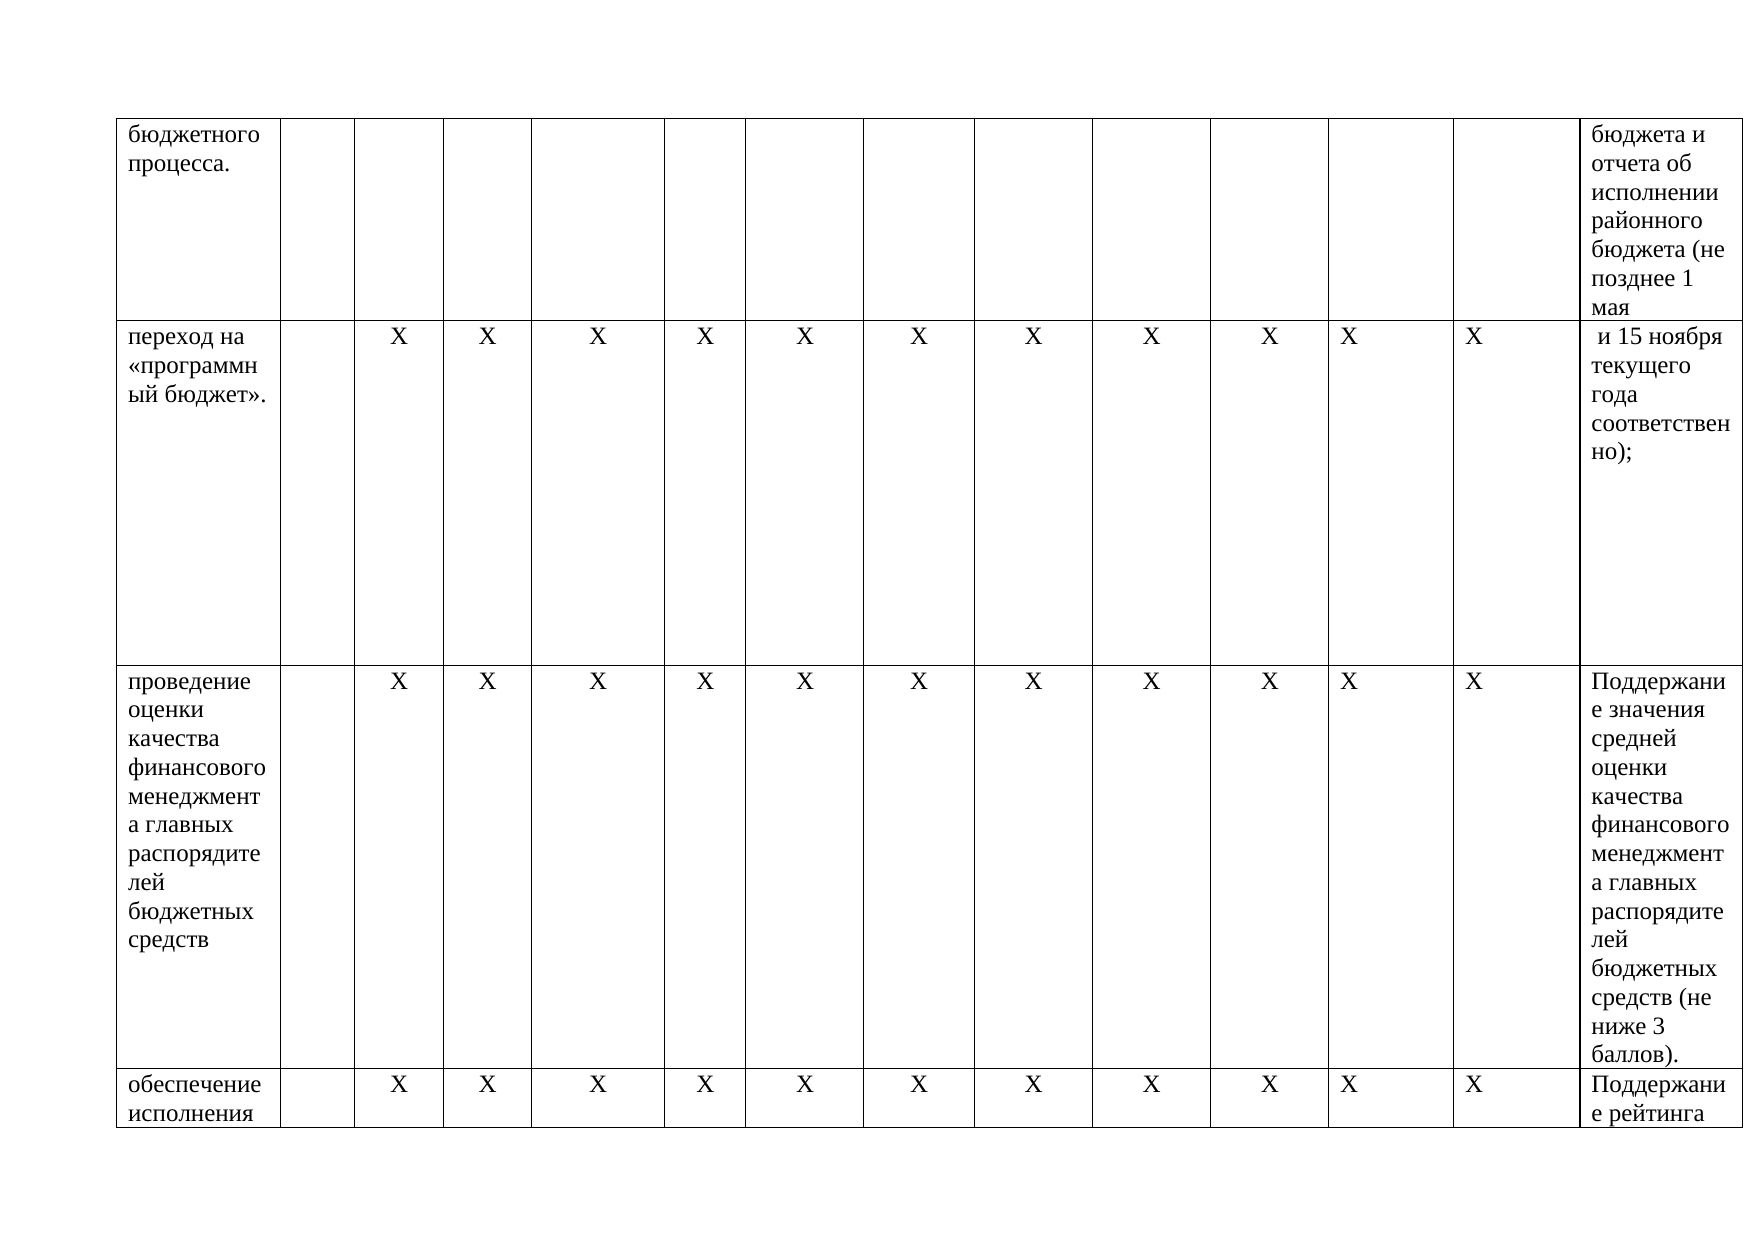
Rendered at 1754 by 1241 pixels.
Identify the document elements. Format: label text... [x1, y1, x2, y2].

table_cell Х [444, 321, 531, 665]
table_cell Х [1093, 321, 1210, 665]
table_cell Х [1093, 119, 1210, 320]
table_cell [117, 119, 280, 320]
table_cell Х [444, 666, 531, 1068]
table_cell переход на «программный бюджет». [117, 321, 280, 665]
table_cell Х [975, 321, 1092, 665]
table_cell [281, 1069, 354, 1127]
table_cell Х [532, 321, 664, 665]
table_cell Х [1211, 321, 1328, 665]
table_cell [281, 119, 354, 320]
table_cell Х [355, 1069, 443, 1127]
table_cell Х [1211, 1069, 1328, 1127]
table_cell Х [1211, 119, 1328, 320]
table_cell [1581, 119, 1742, 320]
table_cell Х [665, 1069, 745, 1127]
table_cell Х [746, 119, 863, 320]
table_cell Х [1329, 1069, 1453, 1127]
table_cell Х [1329, 119, 1453, 320]
table_cell проведение оценки качества финансового менеджмента главных распорядителей бюджетных средств [117, 666, 280, 1068]
table_cell Х [355, 666, 443, 1068]
table_cell Х [746, 1069, 863, 1127]
table_cell Х [1093, 1069, 1210, 1127]
table_cell Х [532, 119, 664, 320]
table_cell Х [532, 666, 664, 1068]
table_cell Х [1454, 1069, 1579, 1127]
table_cell Х [1093, 666, 1210, 1068]
table_cell Х [1329, 321, 1453, 665]
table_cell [1581, 1069, 1742, 1127]
table_cell Х [355, 321, 443, 665]
table_cell Х [746, 321, 863, 665]
table_cell Х [864, 321, 974, 665]
table_cell [281, 666, 354, 1068]
table_cell Х [665, 666, 745, 1068]
table_cell Х [1454, 321, 1579, 665]
table_cell Х [444, 1069, 531, 1127]
table_cell Х [975, 1069, 1092, 1127]
table_cell Х [355, 119, 443, 320]
table_cell Х [1329, 666, 1453, 1068]
table_cell Х [975, 666, 1092, 1068]
table_cell [281, 321, 354, 665]
table_cell Х [665, 321, 745, 665]
table_cell Х [864, 1069, 974, 1127]
table_cell Поддержание значения средней оценки качества финансового менеджмента главных распорядителей бюджетных средств (не ниже 3 баллов). [1581, 666, 1742, 1068]
table_cell Х [444, 119, 531, 320]
table_cell Х [864, 119, 974, 320]
table_cell Х [1454, 666, 1579, 1068]
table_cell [117, 1069, 280, 1127]
table_cell Х [975, 119, 1092, 320]
table_cell Х [532, 1069, 664, 1127]
table_cell Х [746, 666, 863, 1068]
table_cell и 15 ноября текущего года соответственно); [1581, 321, 1742, 665]
table_cell Х [1454, 119, 1579, 320]
table_cell Х [665, 119, 745, 320]
table_cell Х [864, 666, 974, 1068]
table_cell Х [1211, 666, 1328, 1068]
